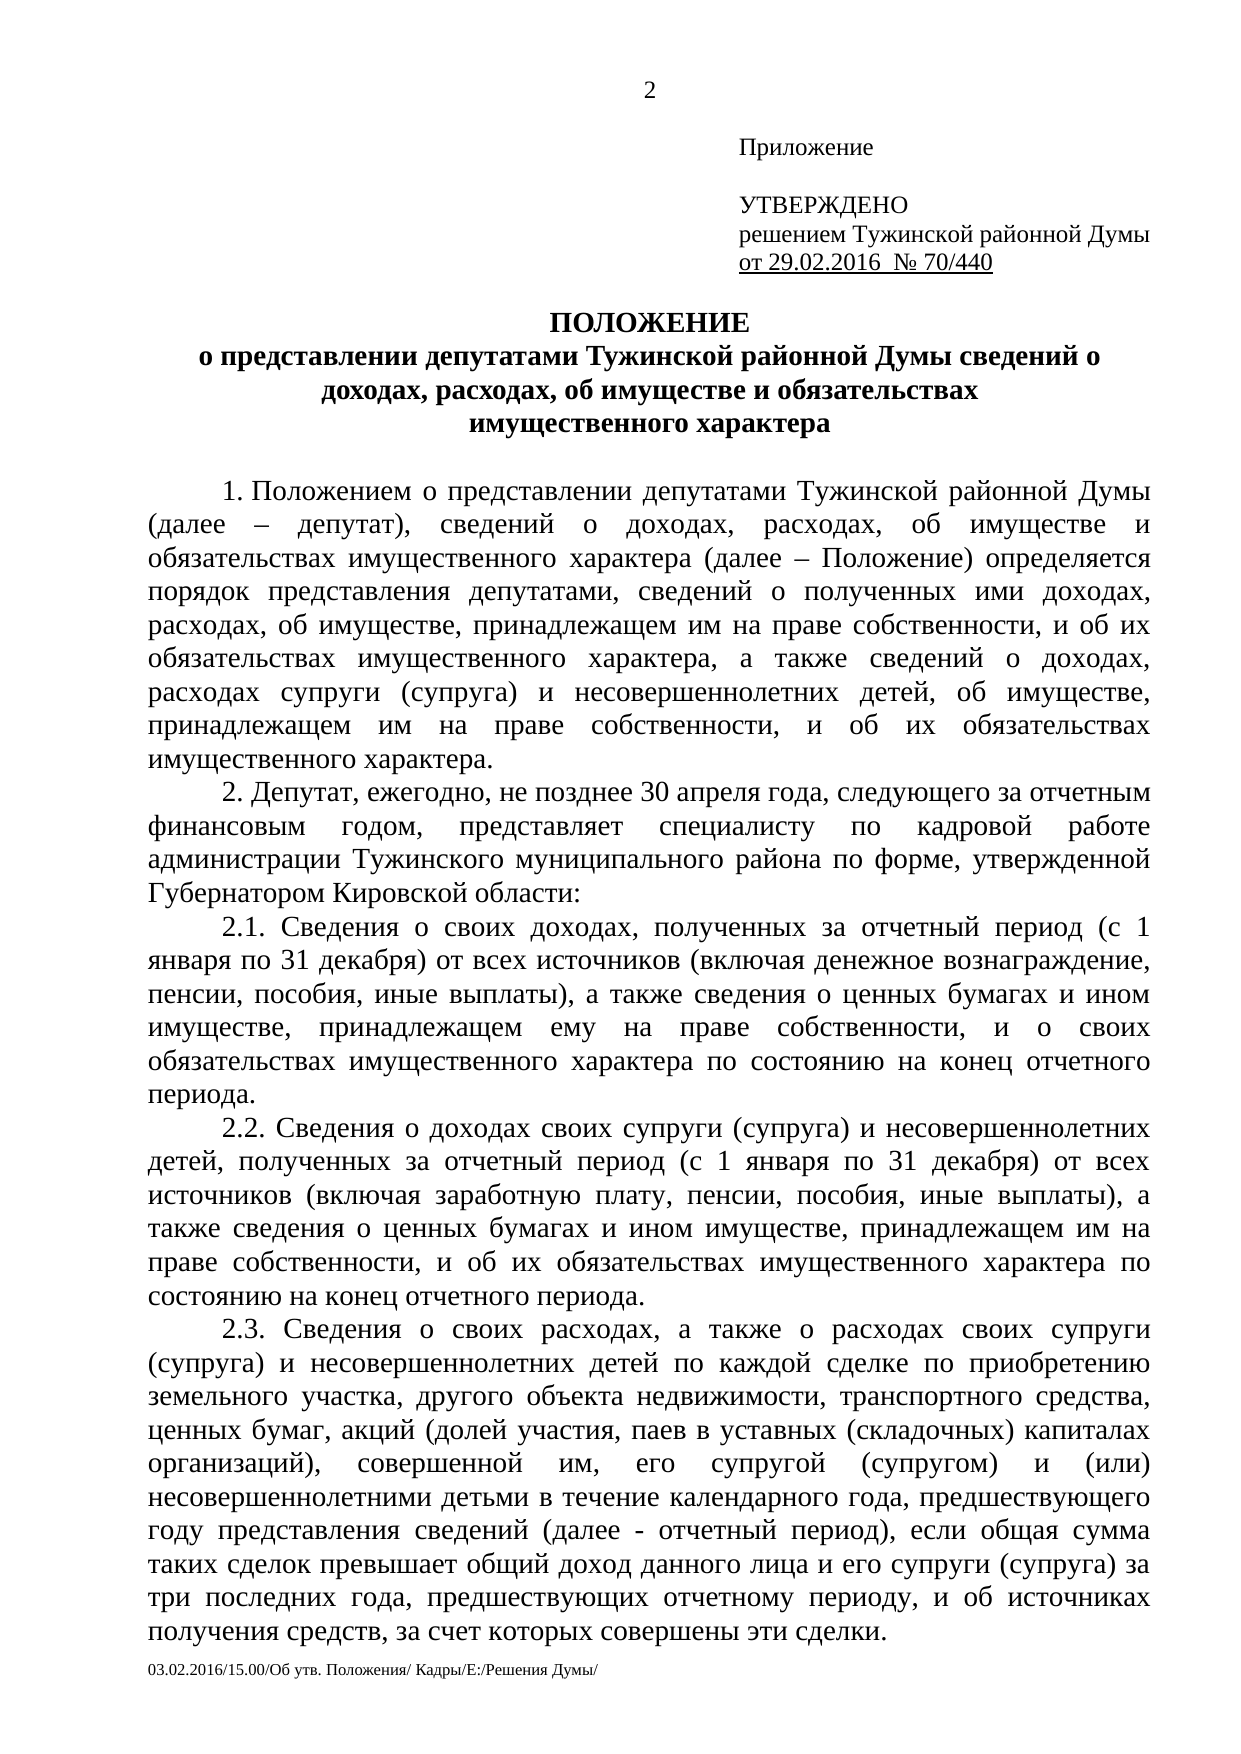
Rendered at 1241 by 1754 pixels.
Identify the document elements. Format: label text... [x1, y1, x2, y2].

title ПОЛОЖЕНИЕ [148, 305, 1152, 338]
text 2. Депутат, ежегодно, не позднее 30 апреля года, следующего за отчетным финансовым годом, представляет специалисту по кадровой работе администрации Тужинского муниципального района по форме, утвержденной Губернатором Кировской области: [148, 774, 1152, 909]
text от 29.02.2016 № 70/440 [738, 247, 1152, 276]
text УТВЕРЖДЕНО [738, 190, 1152, 219]
title о представлении депутатами Тужинской районной Думы сведений о доходах, расходах, об имуществе и обязательствах [148, 338, 1152, 406]
text 2.2. Сведения о доходах своих супруги (супруга) и несовершеннолетних детей, полученных за отчетный период (с 1 января по 31 декабря) от всех источников (включая заработную плату, пенсии, пособия, иные выплаты), а также сведения о ценных бумагах и ином имуществе, принадлежащем им на праве собственности, и об их обязательствах имущественного характера по состоянию на конец отчетного периода. [148, 1110, 1152, 1311]
title имущественного характера [148, 406, 1152, 439]
text решением Тужинской районной Думы [738, 219, 1152, 247]
text 2.3. Сведения о своих расходах, а также о расходах своих супруги (супруга) и несовершеннолетних детей по каждой сделке по приобретению земельного участка, другого объекта недвижимости, транспортного средства, ценных бумаг, акций (долей участия, паев в уставных (складочных) капиталах организаций), совершенной им, его супругой (супругом) и (или) несовершеннолетними детьми в течение календарного года, предшествующего году представления сведений (далее - отчетный период), если общая сумма таких сделок превышает общий доход данного лица и его супруги (супруга) за три последних года, предшествующих отчетному периоду, и об источниках получения средств, за счет которых совершены эти сделки. [148, 1311, 1152, 1647]
list Положением о представлении депутатами Тужинской районной Думы (далее – депутат), сведений о доходах, расходах, об имуществе и обязательствах имущественного характера (далее – Положение) определяется порядок представления депутатами, сведений о полученных ими доходах, расходах, об имуществе, принадлежащем им на праве собственности, и об их обязательствах имущественного характера, а также сведений о доходах, расходах супруги (супруга) и несовершеннолетних детей, об имуществе, принадлежащем им на праве собственности, и об их обязательствах имущественного характера. [148, 473, 1152, 774]
text 2.1. Сведения о своих доходах, полученных за отчетный период (с 1 января по 31 декабря) от всех источников (включая денежное вознаграждение, пенсии, пособия, иные выплаты), а также сведения о ценных бумагах и ином имуществе, принадлежащем ему на праве собственности, и о своих обязательствах имущественного характера по состоянию на конец отчетного периода. [148, 909, 1152, 1110]
text Приложение [738, 132, 1152, 161]
